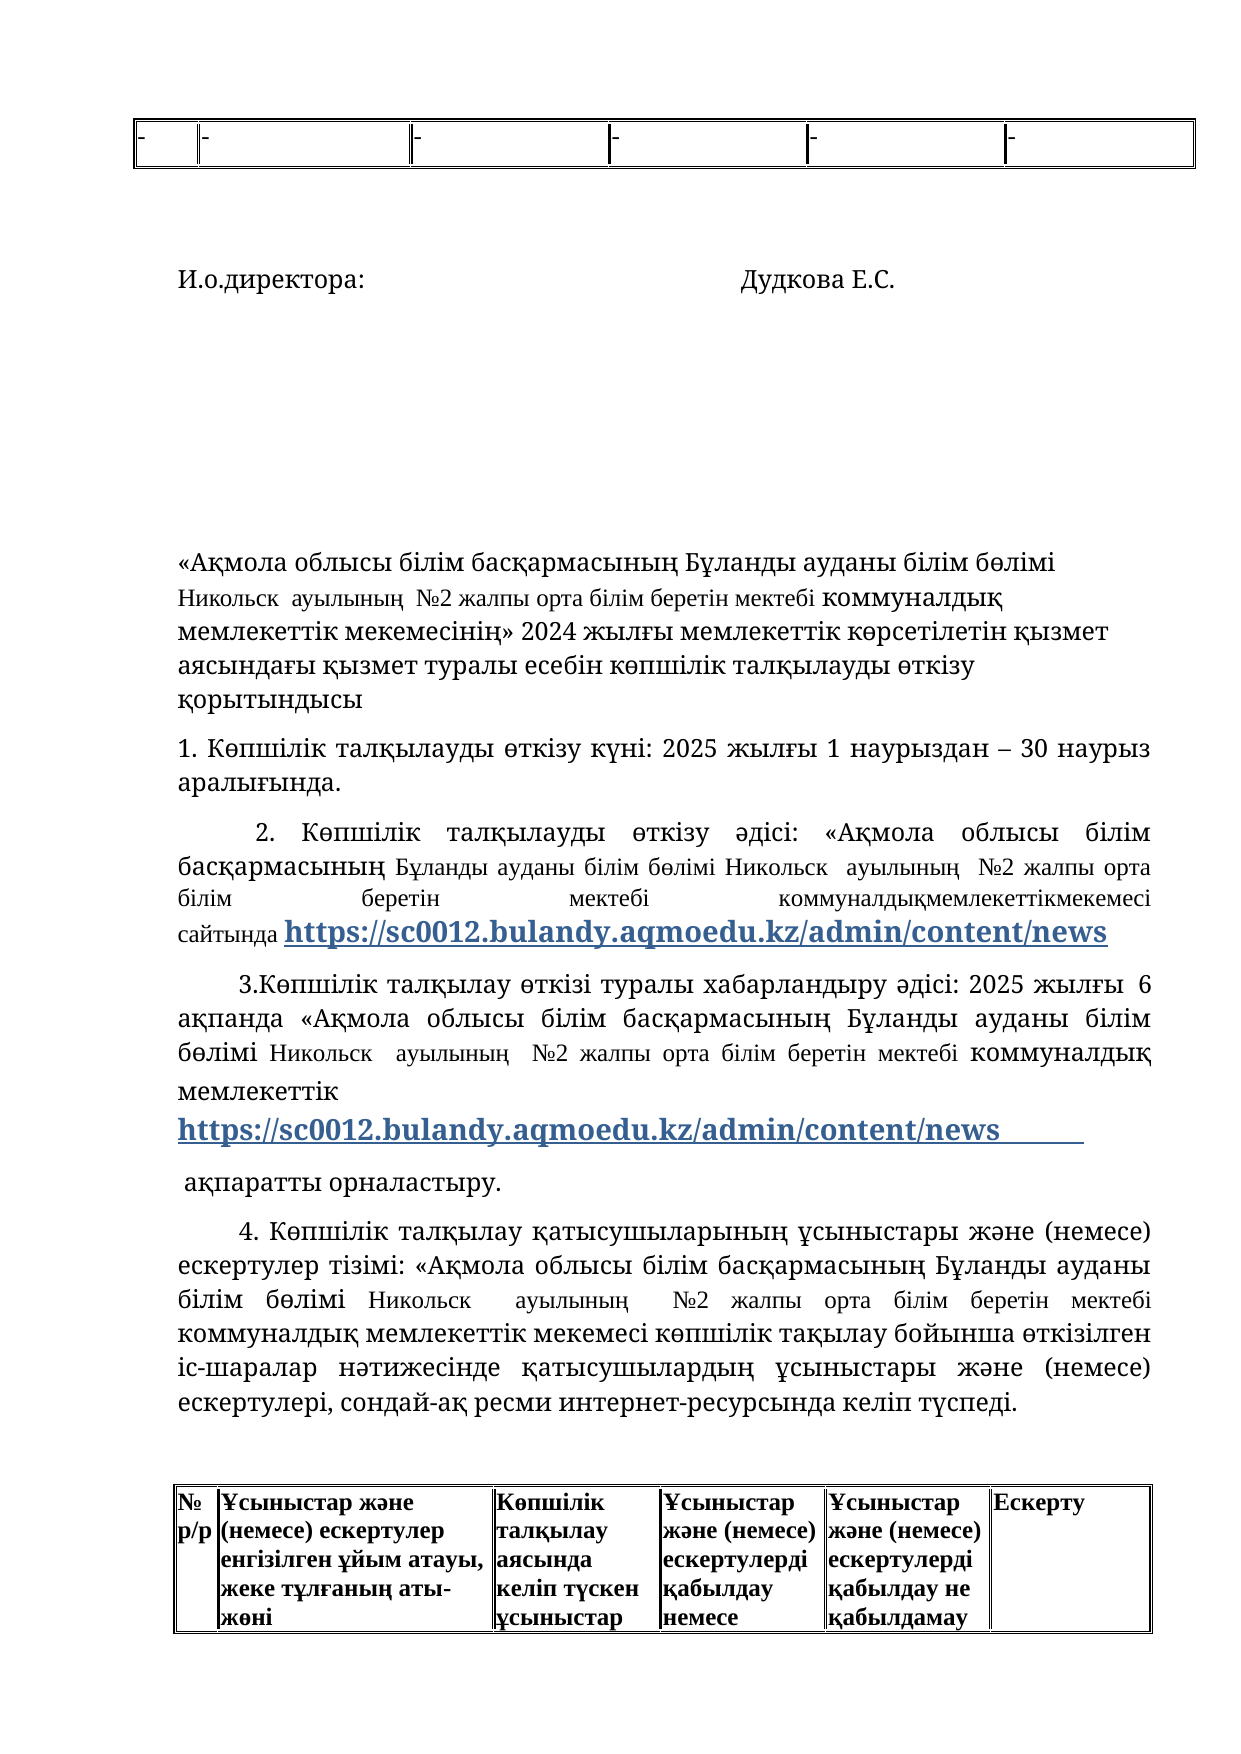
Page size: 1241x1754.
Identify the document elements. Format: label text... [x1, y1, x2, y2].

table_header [494, 1487, 660, 1631]
text 4. Көпшілік талқылау қатысушыларының ұсыныстары және (немесе) ескертулер тізімі: «Ақмола облысы білім басқармасының Бұланды ауданы білім бөлімі Никольск ауылының №2 жалпы орта білім беретін мектебі коммуналдық мемлекеттік мекемесі көпшілік тақылау бойынша өткізілген іс-шаралар нәтижесінде қатысушылардың ұсыныстары және (немесе) ескертулері, сондай-ақ ресми интернет-ресурсында келіп түспеді. [177, 1214, 1152, 1418]
table_cell - [199, 120, 411, 166]
table_cell - [807, 120, 1005, 166]
subtitle «Ақмола облысы білім басқармасының Бұланды ауданы білім бөлімі Никольск ауылының №2 жалпы орта білім беретін мектебі коммуналдық мемлекеттік мекемесінің» 2024 жылғы мемлекеттік көрсетілетін қызмет аясындағы қызмет туралы есебін көпшілік талқылауды өткізу қорытындысы [177, 545, 1152, 715]
text И.о.директора: Дудкова Е.С. [177, 262, 1152, 296]
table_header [660, 1487, 826, 1631]
table_cell - [1005, 122, 1193, 166]
table_cell - [137, 122, 199, 166]
table_cell - [609, 120, 807, 166]
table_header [218, 1485, 494, 1631]
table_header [826, 1487, 991, 1631]
text 2. Көпшілік талқылауды өткізу әдісі: «Ақмола облысы білім басқармасының Бұланды ауданы білім бөлімі Никольск ауылының №2 жалпы орта білім беретін мектебі коммуналдықмемлекеттікмекемесі сайтында https://sc0012.bulandy.aqmoedu.kz/admin/content/news [177, 815, 1152, 951]
table_header Ескерту [991, 1487, 1149, 1631]
table_header № р/р [177, 1485, 218, 1631]
text ақпаратты орналастыру. [177, 1164, 1152, 1198]
text 1. Көпшілік талқылауды өткізу күні: 2025 жылғы 1 наурыздан – 30 наурыз аралығында. [177, 731, 1152, 799]
table_cell - [411, 120, 609, 166]
text 3.Көпшілік талқылау өткізі туралы хабарландыру әдісі: 2025 жылғы 6 ақпанда «Ақмола облысы білім басқармасының Бұланды ауданы білім бөлімі Никольск ауылының №2 жалпы орта білім беретін мектебі коммуналдық мемлекеттік https://sc0012.bulandy.aqmoedu.kz/admin/content/news [177, 967, 1152, 1148]
